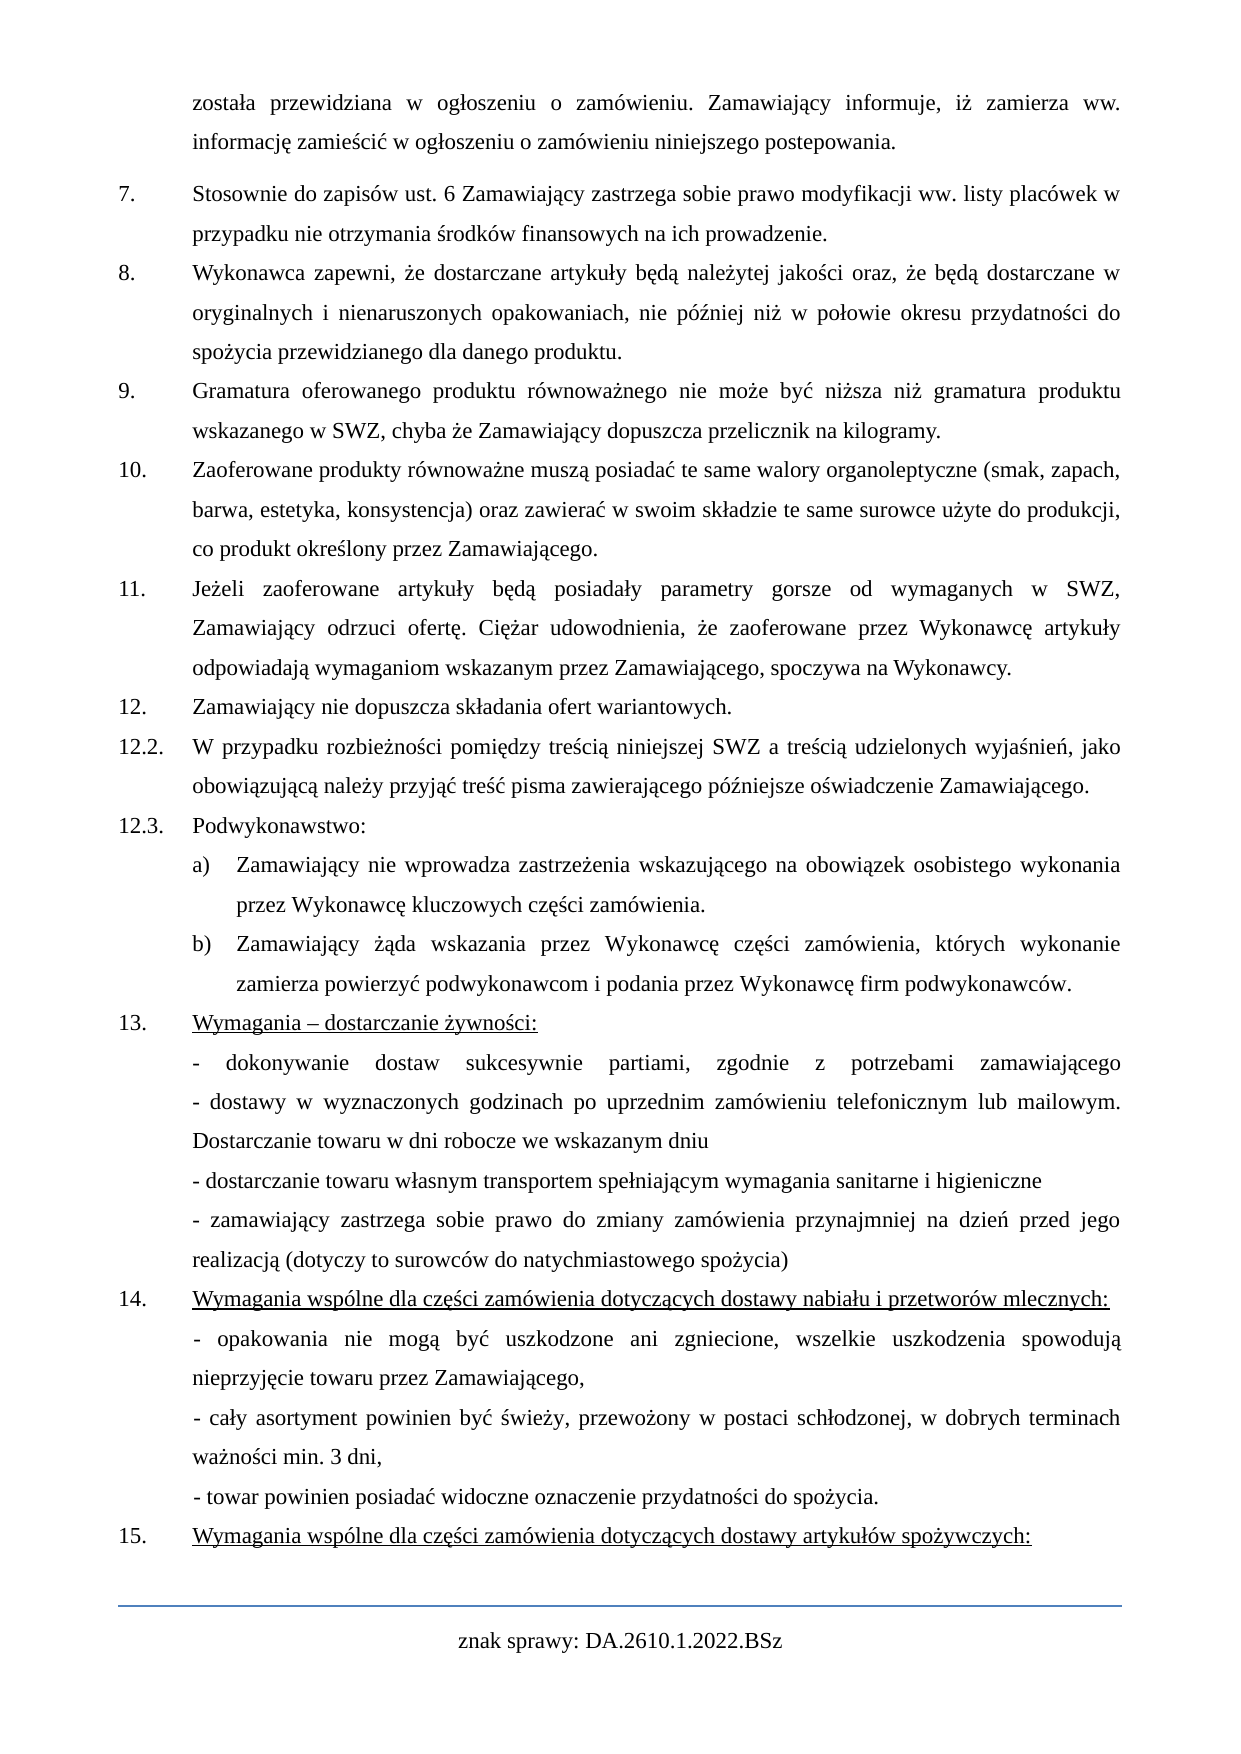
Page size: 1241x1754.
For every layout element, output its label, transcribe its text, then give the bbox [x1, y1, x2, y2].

list W przypadku rozbieżności pomiędzy treścią niniejszej SWZ a treścią udzielonych wyjaśnień, jako obowiązującą należy przyjąć treść pisma zawierającego późniejsze oświadczenie Zamawiającego. [118, 733, 1122, 799]
text - zamawiający zastrzega sobie prawo do zmiany zamówienia przynajmniej na dzień przed jego realizacją (dotyczy to surowców do natychmiastowego spożycia) [192, 1207, 1122, 1272]
list Wymagania wspólne dla części zamówienia dotyczących dostawy nabiału i przetworów mlecznych: [118, 1286, 1122, 1312]
text - dokonywanie dostaw sukcesywnie partiami, zgodnie z potrzebami zamawiającego - dostawy w wyznaczonych godzinach po uprzednim zamówieniu telefonicznym lub mailowym. Dostarczanie towaru w dni robocze we wskazanym dniu [192, 1049, 1122, 1154]
text a) Zamawiający nie wprowadza zastrzeżenia wskazującego na obowiązek osobistego wykonania przez Wykonawcę kluczowych części zamówienia. [192, 851, 1122, 917]
list Zaoferowane produkty równoważne muszą posiadać te same walory organoleptyczne (smak, zapach, barwa, estetyka, konsystencja) oraz zawierać w swoim składzie te same surowce użyte do produkcji, co produkt określony przez Zamawiającego. [118, 456, 1122, 562]
list Wykonawca zapewni, że dostarczane artykuły będą należytej jakości oraz, że będą dostarczane w oryginalnych i nienaruszonych opakowaniach, nie później niż w połowie okresu przydatności do spożycia przewidzianego dla danego produktu. [118, 259, 1122, 364]
text - cały asortyment powinien być świeży, przewożony w postaci schłodzonej, w dobrych terminach ważności min. 3 dni, [192, 1404, 1122, 1470]
list Wymagania wspólne dla części zamówienia dotyczących dostawy artykułów spożywczych: [118, 1522, 1122, 1549]
text - dostarczanie towaru własnym transportem spełniającym wymagania sanitarne i higieniczne [192, 1167, 1122, 1193]
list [118, 89, 1122, 154]
list Jeżeli zaoferowane artykuły będą posiadały parametry gorsze od wymaganych w SWZ, Zamawiający odrzuci ofertę. Ciężar udowodnienia, że zaoferowane przez Wykonawcę artykuły odpowiadają wymaganiom wskazanym przez Zamawiającego, spoczywa na Wykonawcy. [118, 575, 1122, 680]
list Gramatura oferowanego produktu równoważnego nie może być niższa niż gramatura produktu wskazanego w SWZ, chyba że Zamawiający dopuszcza przelicznik na kilogramy. [118, 377, 1122, 443]
text b) Zamawiający żąda wskazania przez Wykonawcę części zamówienia, których wykonanie zamierza powierzyć podwykonawcom i podania przez Wykonawcę firm podwykonawców. [192, 930, 1122, 996]
list Podwykonawstwo: [118, 812, 1122, 838]
text - towar powinien posiadać widoczne oznaczenie przydatności do spożycia. [192, 1483, 1122, 1509]
list Stosownie do zapisów ust. 6 Zamawiający zastrzega sobie prawo modyfikacji ww. listy placówek w przypadku nie otrzymania środków finansowych na ich prowadzenie. [118, 180, 1122, 246]
text - opakowania nie mogą być uszkodzone ani zgniecione, wszelkie uszkodzenia spowodują nieprzyjęcie towaru przez Zamawiającego, [192, 1325, 1122, 1391]
list Zamawiający nie dopuszcza składania ofert wariantowych. [118, 693, 1122, 720]
list Wymagania – dostarczanie żywności: [118, 1009, 1122, 1036]
